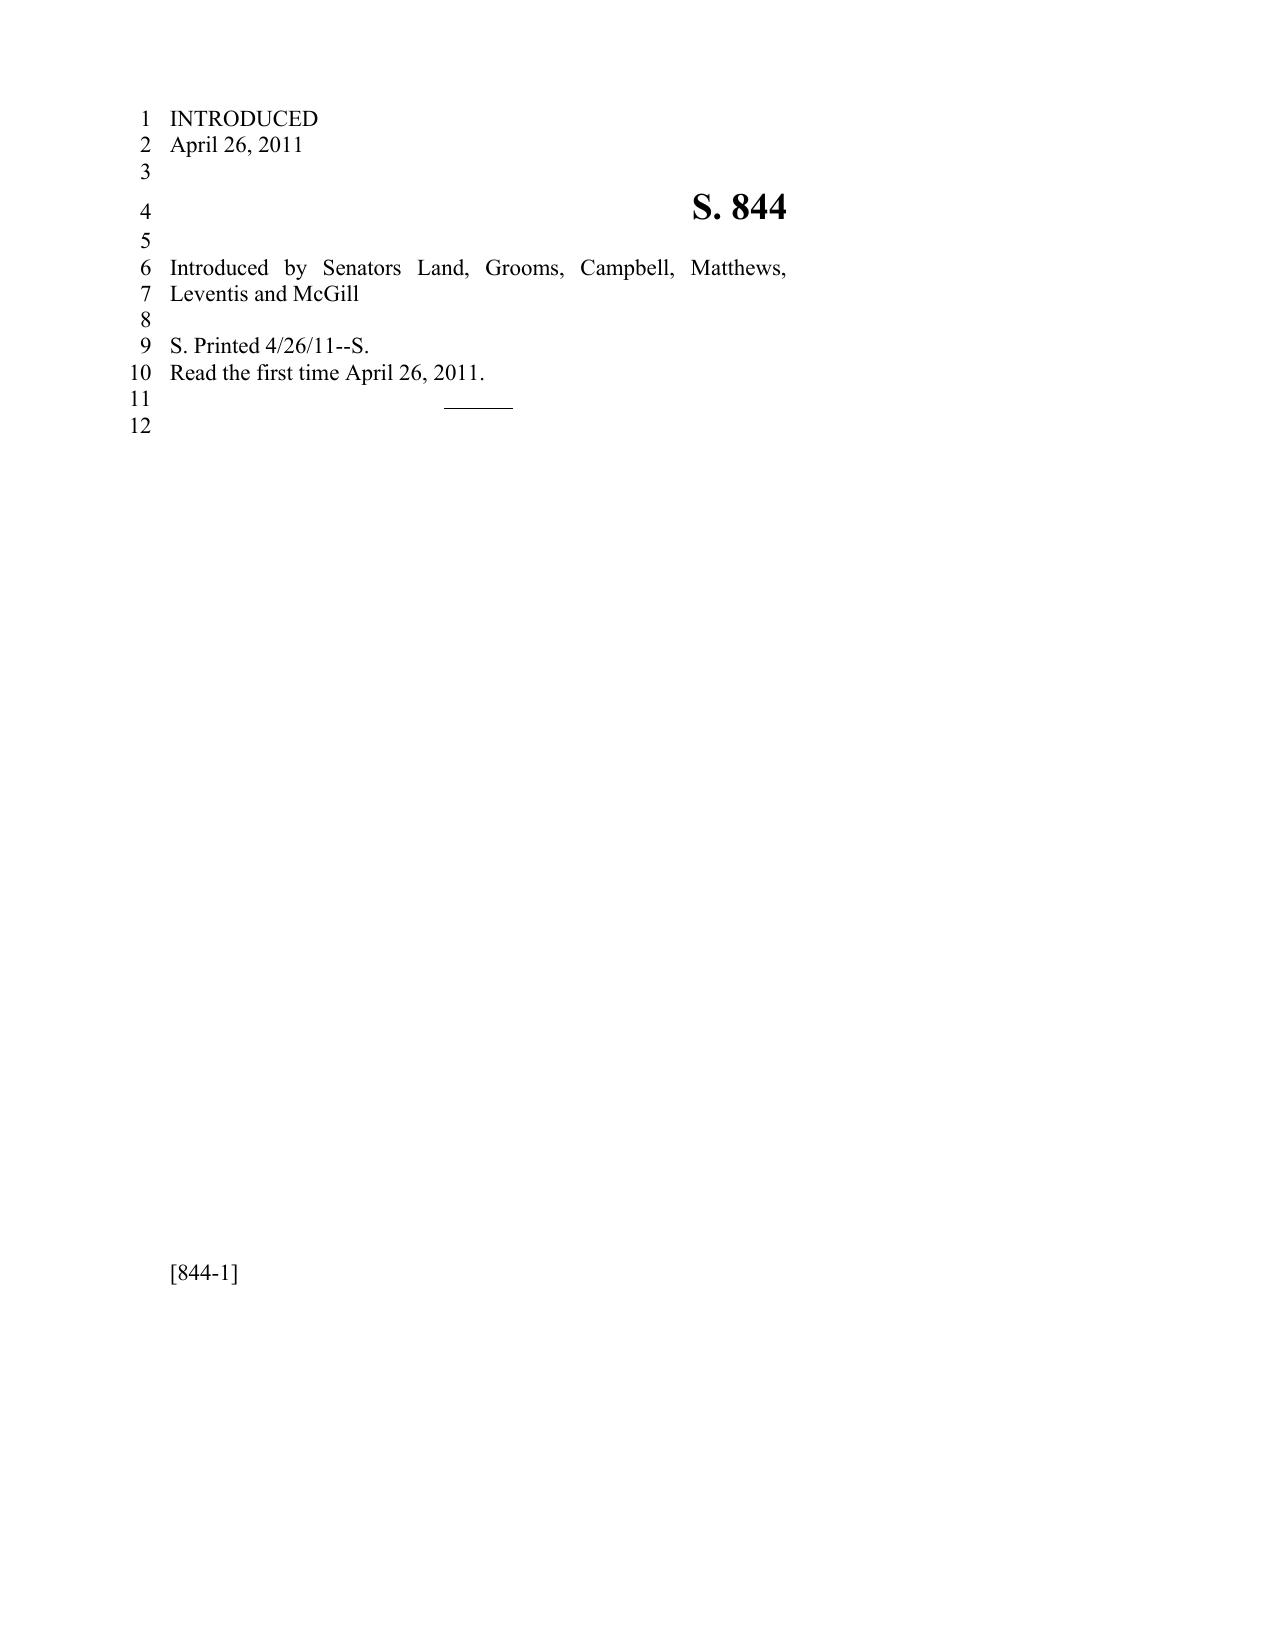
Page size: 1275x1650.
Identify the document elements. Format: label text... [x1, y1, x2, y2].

text INTRODUCED [169, 105, 787, 131]
text Read the first time April 26, 2011. [169, 359, 787, 385]
text Introduced by Senators Land, Grooms, Campbell, Matthews, Leventis and McGill [169, 253, 787, 306]
text S. Printed 4/26/11--S. [169, 333, 787, 359]
text S. 844 [169, 184, 787, 227]
text April 26, 2011 [169, 131, 787, 158]
